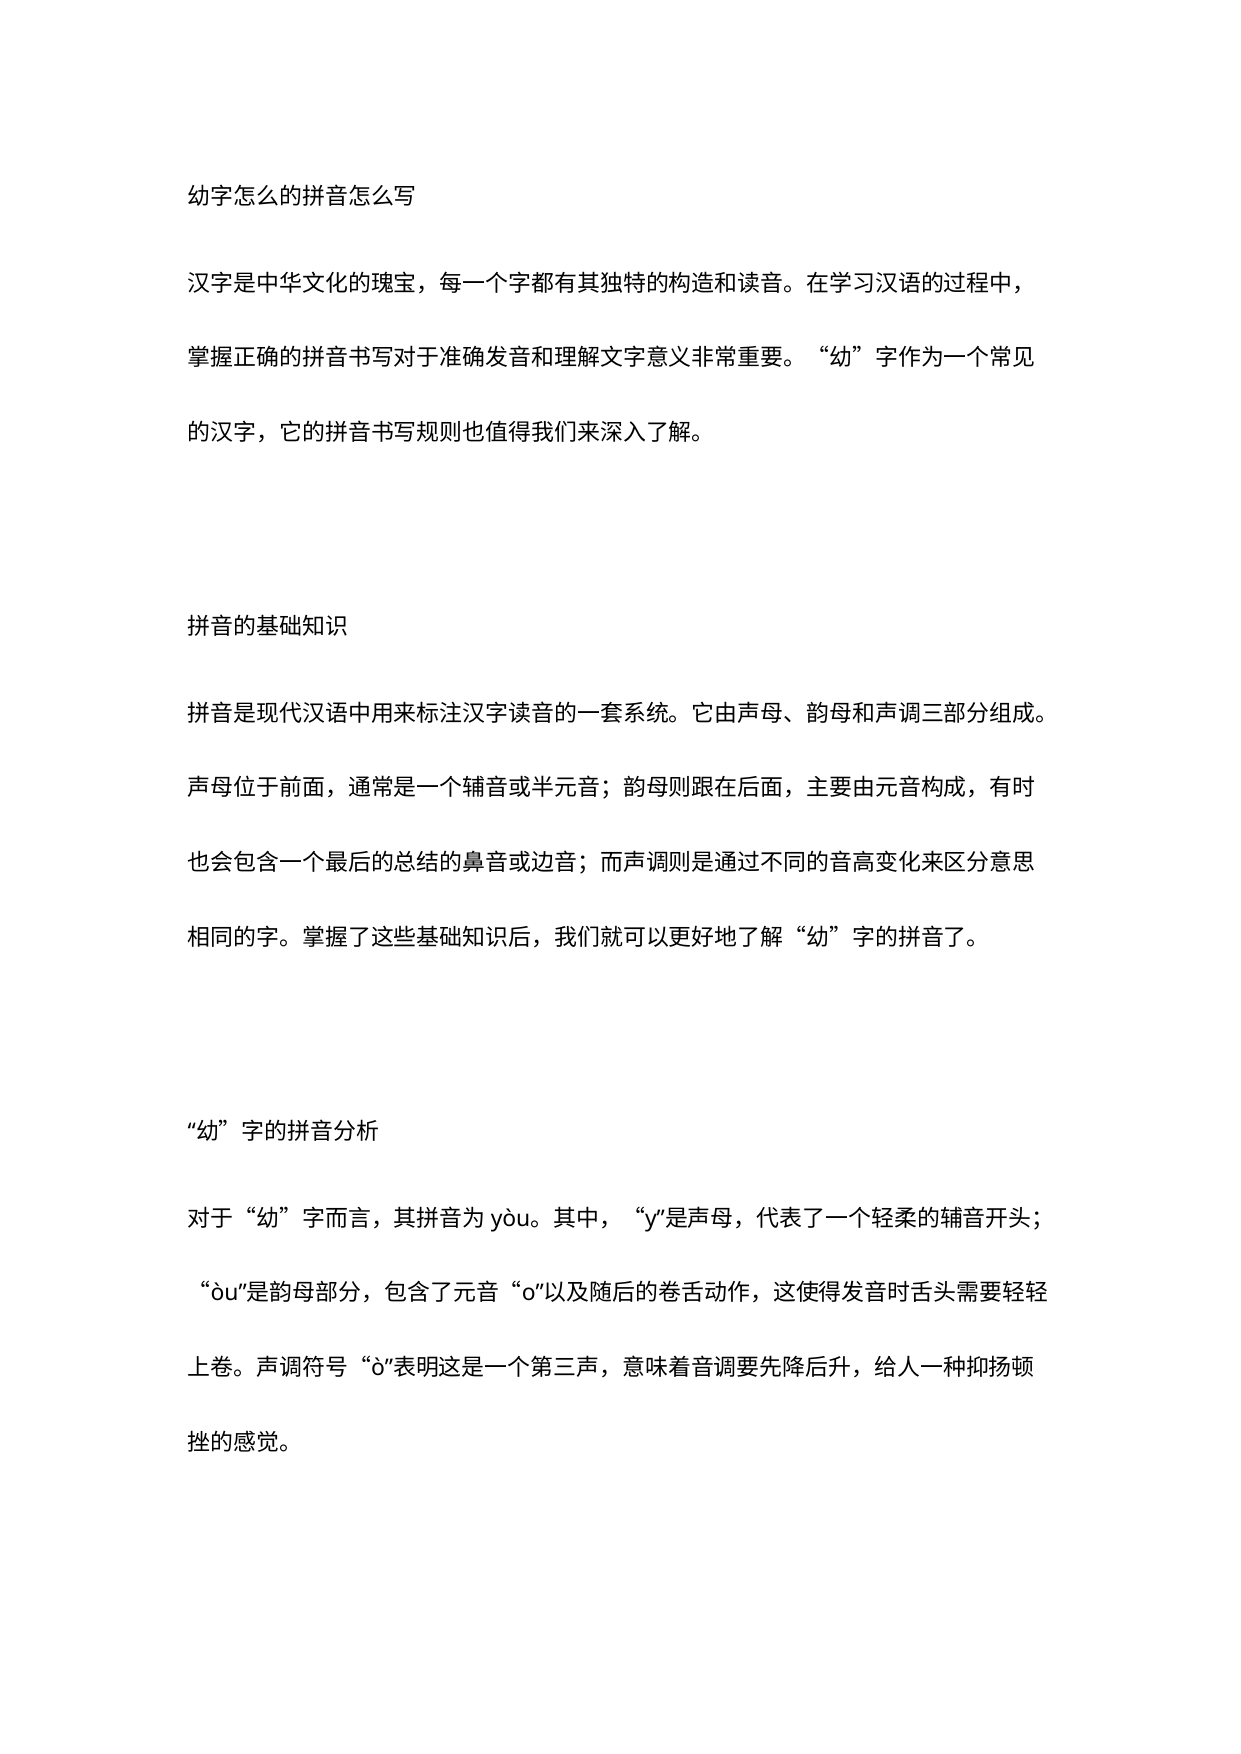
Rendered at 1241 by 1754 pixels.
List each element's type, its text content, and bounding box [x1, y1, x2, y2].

text 幼字怎么的拼音怎么写 [187, 162, 1053, 227]
text 拼音的基础知识 [187, 592, 1053, 657]
text 汉字是中华文化的瑰宝，每一个字都有其独特的构造和读音。在学习汉语的过程中，掌握正确的拼音书写对于准确发音和理解文字意义非常重要。“幼”字作为一个常见的汉字，它的拼音书写规则也值得我们来深入了解。 [187, 248, 1053, 463]
text “幼”字的拼音分析 [187, 1097, 1053, 1162]
text 拼音是现代汉语中用来标注汉字读音的一套系统。它由声母、韵母和声调三部分组成。声母位于前面，通常是一个辅音或半元音；韵母则跟在后面，主要由元音构成，有时也会包含一个最后的总结的鼻音或边音；而声调则是通过不同的音高变化来区分意思相同的字。掌握了这些基础知识后，我们就可以更好地了解“幼”字的拼音了。 [187, 679, 1053, 968]
text 对于“幼”字而言，其拼音为 yòu。其中，“y”是声母，代表了一个轻柔的辅音开头；“òu”是韵母部分，包含了元音“o”以及随后的卷舌动作，这使得发音时舌头需要轻轻上卷。声调符号“ò”表明这是一个第三声，意味着音调要先降后升，给人一种抑扬顿挫的感觉。 [187, 1184, 1053, 1473]
